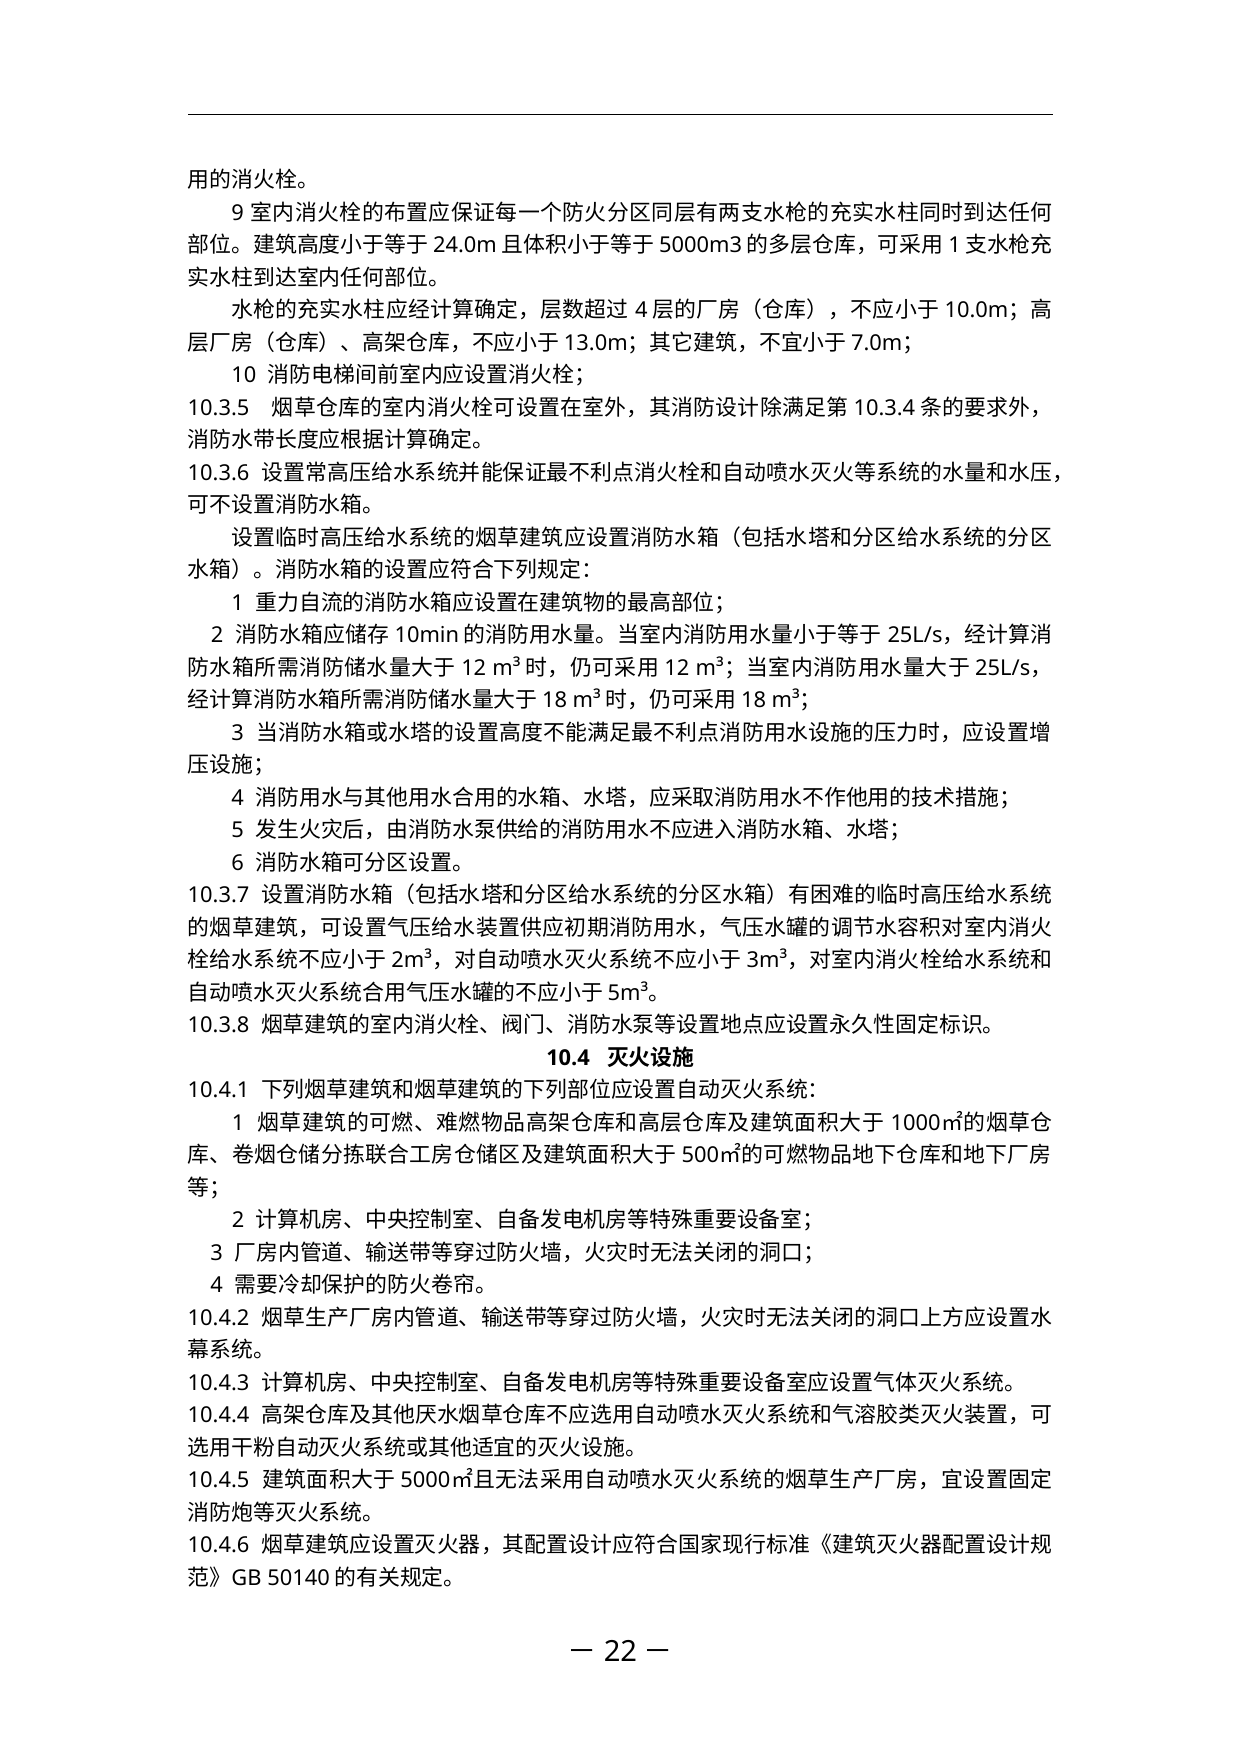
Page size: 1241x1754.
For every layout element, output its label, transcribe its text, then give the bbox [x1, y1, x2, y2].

text 10.4.3 计算机房、中央控制室、自备发电机房等特殊重要设备室应设置气体灭火系统。 [187, 1364, 1053, 1397]
text 6 消防水箱可分区设置。 [187, 844, 1053, 877]
text 10.3.7 设置消防水箱（包括水塔和分区给水系统的分区水箱）有困难的临时高压给水系统的烟草建筑，可设置气压给水装置供应初期消防用水，气压水罐的调节水容积对室内消火栓给水系统不应小于2m³，对自动喷水灭火系统不应小于3m³，对室内消火栓给水系统和自动喷水灭火系统合用气压水罐的不应小于5m³。 [187, 877, 1053, 1007]
text 1 重力自流的消防水箱应设置在建筑物的最高部位； [187, 584, 1053, 617]
text 2 消防水箱应储存10min的消防用水量。当室内消防用水量小于等于25L/s，经计算消防水箱所需消防储水量大于12 m³时，仍可采用12 m³；当室内消防用水量大于25L/s，经计算消防水箱所需消防储水量大于18 m³时，仍可采用18 m³； [187, 617, 1053, 714]
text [187, 162, 1053, 194]
text 10 消防电梯间前室内应设置消火栓； [187, 357, 1053, 389]
text 10.4.5 建筑面积大于5000㎡且无法采用自动喷水灭火系统的烟草生产厂房，宜设置固定消防炮等灭火系统。 [187, 1462, 1053, 1527]
text 10.4.2 烟草生产厂房内管道、输送带等穿过防火墙，火灾时无法关闭的洞口上方应设置水幕系统。 [187, 1299, 1053, 1364]
text 4 需要冷却保护的防火卷帘。 [187, 1267, 1053, 1299]
text 10.3.8 烟草建筑的室内消火栓、阀门、消防水泵等设置地点应设置永久性固定标识。 [187, 1007, 1053, 1039]
text 10.4.4 高架仓库及其他厌水烟草仓库不应选用自动喷水灭火系统和气溶胶类灭火装置，可选用干粉自动灭火系统或其他适宜的灭火设施。 [187, 1397, 1053, 1462]
text 2 计算机房、中央控制室、自备发电机房等特殊重要设备室； [187, 1202, 1053, 1234]
text 9 室内消火栓的布置应保证每一个防火分区同层有两支水枪的充实水柱同时到达任何部位。建筑高度小于等于24.0m且体积小于等于5000m3的多层仓库，可采用1支水枪充实水柱到达室内任何部位。 [187, 194, 1053, 292]
text 10.3.6 设置常高压给水系统并能保证最不利点消火栓和自动喷水灭火等系统的水量和水压，可不设置消防水箱。 [187, 454, 1053, 519]
text 10.3.5 烟草仓库的室内消火栓可设置在室外，其消防设计除满足第10.3.4条的要求外，消防水带长度应根据计算确定。 [187, 389, 1053, 454]
text 设置临时高压给水系统的烟草建筑应设置消防水箱（包括水塔和分区给水系统的分区水箱）。消防水箱的设置应符合下列规定： [187, 519, 1053, 584]
text 10.4.6 烟草建筑应设置灭火器，其配置设计应符合国家现行标准《建筑灭火器配置设计规范》GB 50140的有关规定。 [187, 1527, 1053, 1592]
text 10.4.1 下列烟草建筑和烟草建筑的下列部位应设置自动灭火系统： [187, 1072, 1053, 1104]
text 3 厂房内管道、输送带等穿过防火墙，火灾时无法关闭的洞口； [187, 1234, 1053, 1267]
text 3 当消防水箱或水塔的设置高度不能满足最不利点消防用水设施的压力时，应设置增压设施； [187, 714, 1053, 779]
text 5 发生火灾后，由消防水泵供给的消防用水不应进入消防水箱、水塔； [187, 812, 1053, 844]
text 4 消防用水与其他用水合用的水箱、水塔，应采取消防用水不作他用的技术措施； [187, 779, 1053, 812]
title 10.4 灭火设施 [187, 1039, 1053, 1072]
text 水枪的充实水柱应经计算确定，层数超过4层的厂房（仓库），不应小于10.0m；高层厂房（仓库）、高架仓库，不应小于13.0m；其它建筑，不宜小于7.0m； [187, 292, 1053, 357]
text 1 烟草建筑的可燃、难燃物品高架仓库和高层仓库及建筑面积大于1000㎡的烟草仓库、卷烟仓储分拣联合工房仓储区及建筑面积大于500㎡的可燃物品地下仓库和地下厂房等； [187, 1104, 1053, 1202]
